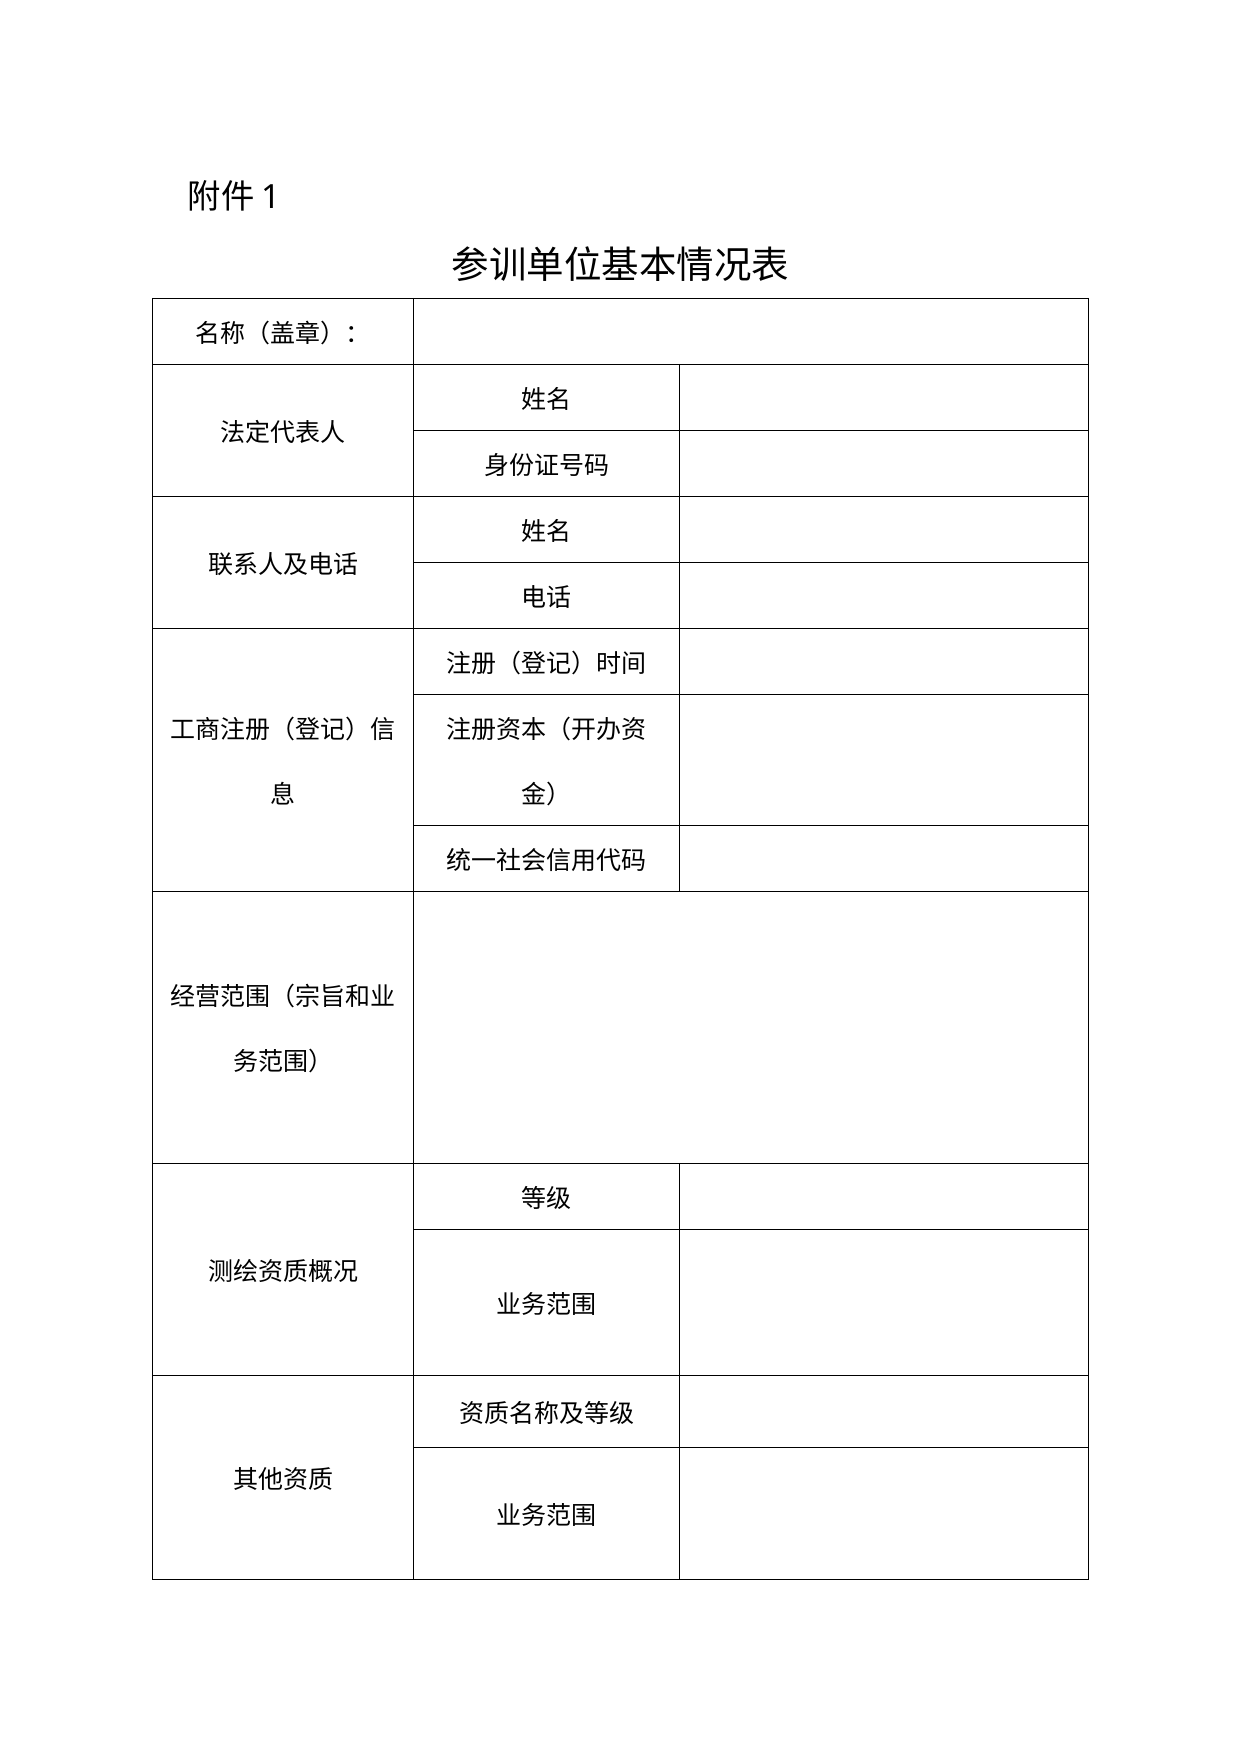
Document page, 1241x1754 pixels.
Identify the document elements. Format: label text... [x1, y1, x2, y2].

table_cell 姓名 [414, 365, 679, 430]
table_cell [680, 1164, 1088, 1229]
table_cell [680, 826, 1088, 891]
table_cell 联系人及电话 [153, 497, 413, 628]
table_cell [680, 365, 1088, 430]
table_cell 业务范围 [414, 1230, 679, 1374]
table_cell [680, 695, 1088, 825]
table_cell 统一社会信用代码 [414, 826, 679, 891]
table_cell [414, 892, 1088, 1163]
table_header 参训单位基本情况表 [152, 227, 1088, 298]
table_cell 注册资本（开办资金） [414, 695, 679, 825]
table_cell 其他资质 [153, 1376, 413, 1579]
table_cell 测绘资质概况 [153, 1164, 413, 1374]
table_cell [414, 299, 1088, 364]
table_cell 法定代表人 [153, 365, 413, 496]
table_cell [680, 1230, 1088, 1374]
table_cell 姓名 [414, 497, 679, 562]
table_cell 电话 [414, 563, 679, 628]
text 附件1 [187, 162, 1053, 227]
table_cell [680, 563, 1088, 628]
table_cell 资质名称及等级 [414, 1376, 679, 1447]
table_cell [680, 629, 1088, 694]
table_cell 等级 [414, 1164, 679, 1229]
table_cell 工商注册（登记）信息 [153, 629, 413, 891]
table_cell 注册（登记）时间 [414, 629, 679, 694]
table_cell [680, 497, 1088, 562]
table_cell [680, 1448, 1088, 1579]
table_cell 名称（盖章）： [153, 299, 413, 364]
table_cell 经营范围（宗旨和业务范围） [153, 892, 413, 1163]
table_cell 业务范围 [414, 1448, 679, 1579]
table_cell [680, 431, 1088, 496]
table_cell 身份证号码 [414, 431, 679, 496]
table_cell [680, 1376, 1088, 1447]
